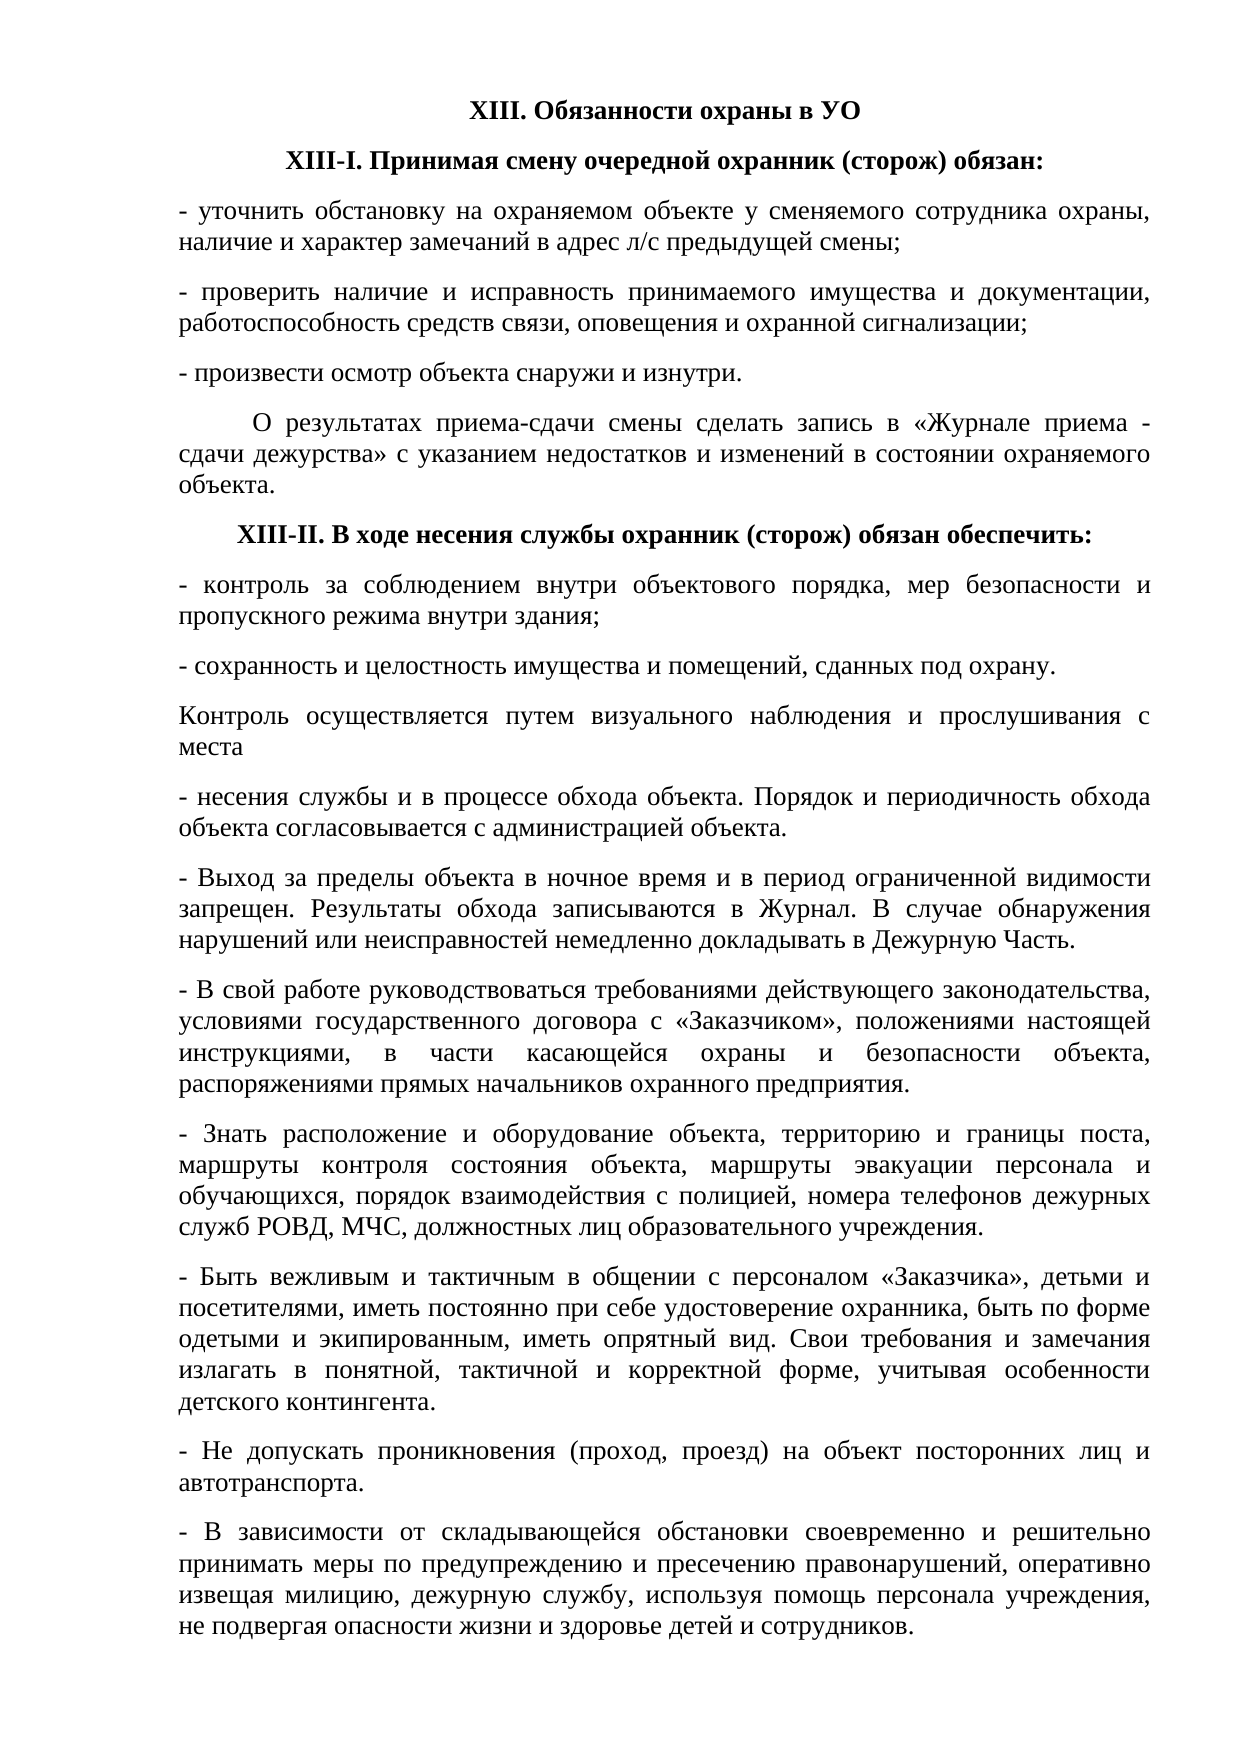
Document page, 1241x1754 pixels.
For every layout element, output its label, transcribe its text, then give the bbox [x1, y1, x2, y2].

text - произвести осмотр объекта снаружи и изнутри. [178, 356, 1152, 387]
text О результатах приема-сдачи смены сделать запись в «Журнале приема - сдачи дежурства» с указанием недостатков и изменений в состоянии охраняемого объекта. [178, 406, 1152, 499]
text - контроль за соблюдением внутри объектового порядка, мер безопасности и пропускного режима внутри здания; [178, 568, 1152, 630]
text - В зависимости от складывающейся обстановки своевременно и решительно принимать меры по предупреждению и пресечению правонарушений, оперативно извещая милицию, дежурную службу, используя помощь персонала учреждения, не подвергая опасности жизни и здоровье детей и сотрудников. [178, 1516, 1152, 1640]
text XIII-II. В ходе несения службы охранник (сторож) обязан обеспечить: [178, 518, 1152, 549]
text - уточнить обстановку на охраняемом объекте у сменяемого сотрудника охраны, наличие и характер замечаний в адрес л/с предыдущей смены; [178, 194, 1152, 256]
text - Выход за пределы объекта в ночное время и в период ограниченной видимости запрещен. Результаты обхода записываются в Журнал. В случае обнаружения нарушений или неисправностей немедленно докладывать в Дежурную Часть. [178, 861, 1152, 954]
text XIII. Обязанности охраны в УО [178, 94, 1152, 125]
text Контроль осуществляется путем визуального наблюдения и прослушивания с места [178, 699, 1152, 761]
text - Быть вежливым и тактичным в общении с персоналом «Заказчика», детьми и посетителями, иметь постоянно при себе удостоверение охранника, быть по форме одетыми и экипированным, иметь опрятный вид. Свои требования и замечания излагать в понятной, тактичной и корректной форме, учитывая особенности детского контингента. [178, 1260, 1152, 1416]
text - несения службы и в процессе обхода объекта. Порядок и периодичность обхода объекта согласовывается с администрацией объекта. [178, 780, 1152, 842]
text XIII-I. Принимая смену очередной охранник (сторож) обязан: [178, 144, 1152, 175]
text - В свой работе руководствоваться требованиями действующего законодательства, условиями государственного договора с «Заказчиком», положениями настоящей инструкциями, в части касающейся охраны и безопасности объекта, распоряжениями прямых начальников охранного предприятия. [178, 973, 1152, 1098]
text - Не допускать проникновения (проход, проезд) на объект посторонних лиц и автотранспорта. [178, 1434, 1152, 1497]
text - Знать расположение и оборудование объекта, территорию и границы поста, маршруты контроля состояния объекта, маршруты эвакуации персонала и обучающихся, порядок взаимодействия с полицией, номера телефонов дежурных служб РОВД, МЧС, должностных лиц образовательного учреждения. [178, 1117, 1152, 1241]
text - сохранность и целостность имущества и помещений, сданных под охрану. [178, 649, 1152, 680]
text - проверить наличие и исправность принимаемого имущества и документации, работоспособность средств связи, оповещения и охранной сигнализации; [178, 275, 1152, 337]
